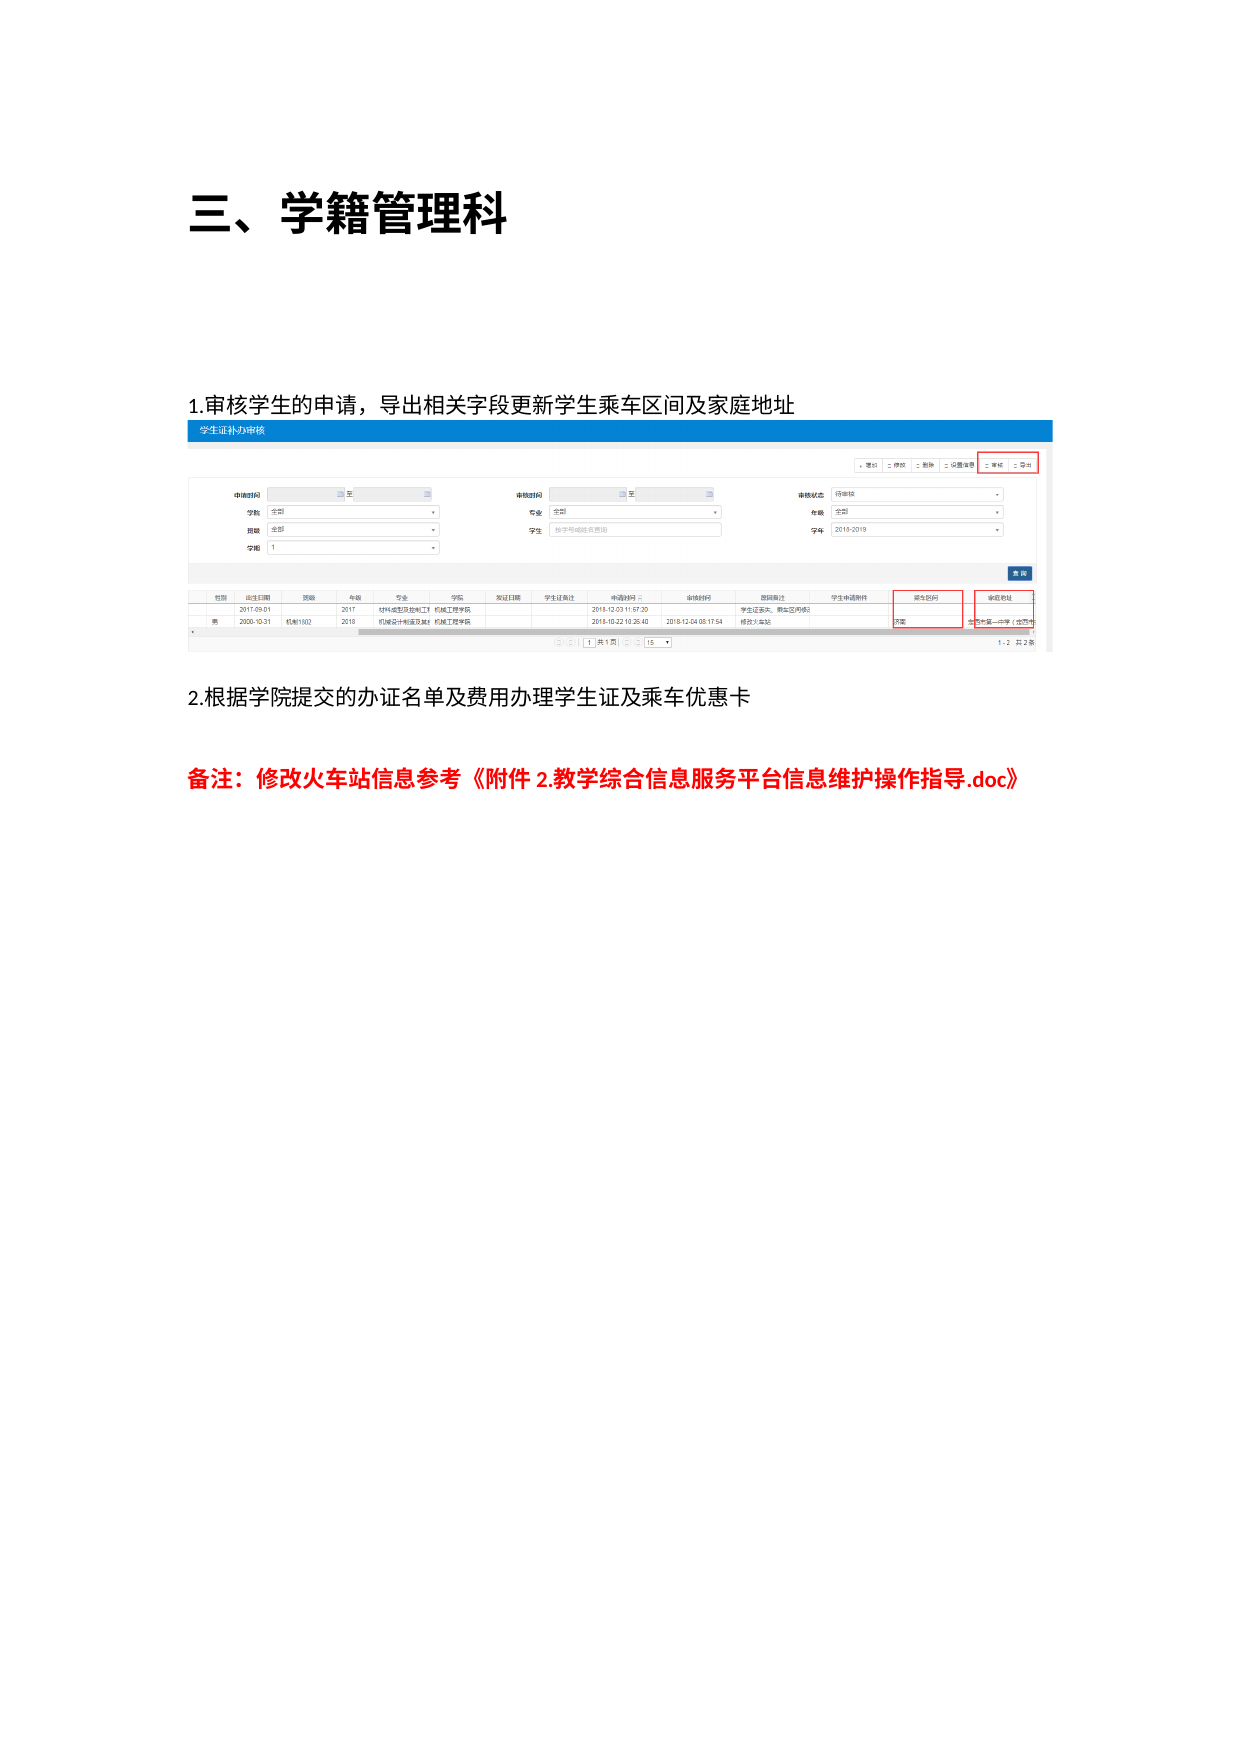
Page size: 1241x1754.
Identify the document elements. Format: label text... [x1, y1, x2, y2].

text 备注：修改火车站信息参考《附件2.教学综合信息服务平台信息维护操作指导.doc》 [187, 745, 1053, 810]
text 2.根据学院提交的办证名单及费用办理学生证及乘车优惠卡 [187, 652, 1053, 712]
picture [187, 420, 1053, 652]
subtitle 三、学籍管理科 [187, 162, 1053, 259]
text 1.审核学生的申请，导出相关字段更新学生乘车区间及家庭地址 [187, 387, 1053, 420]
